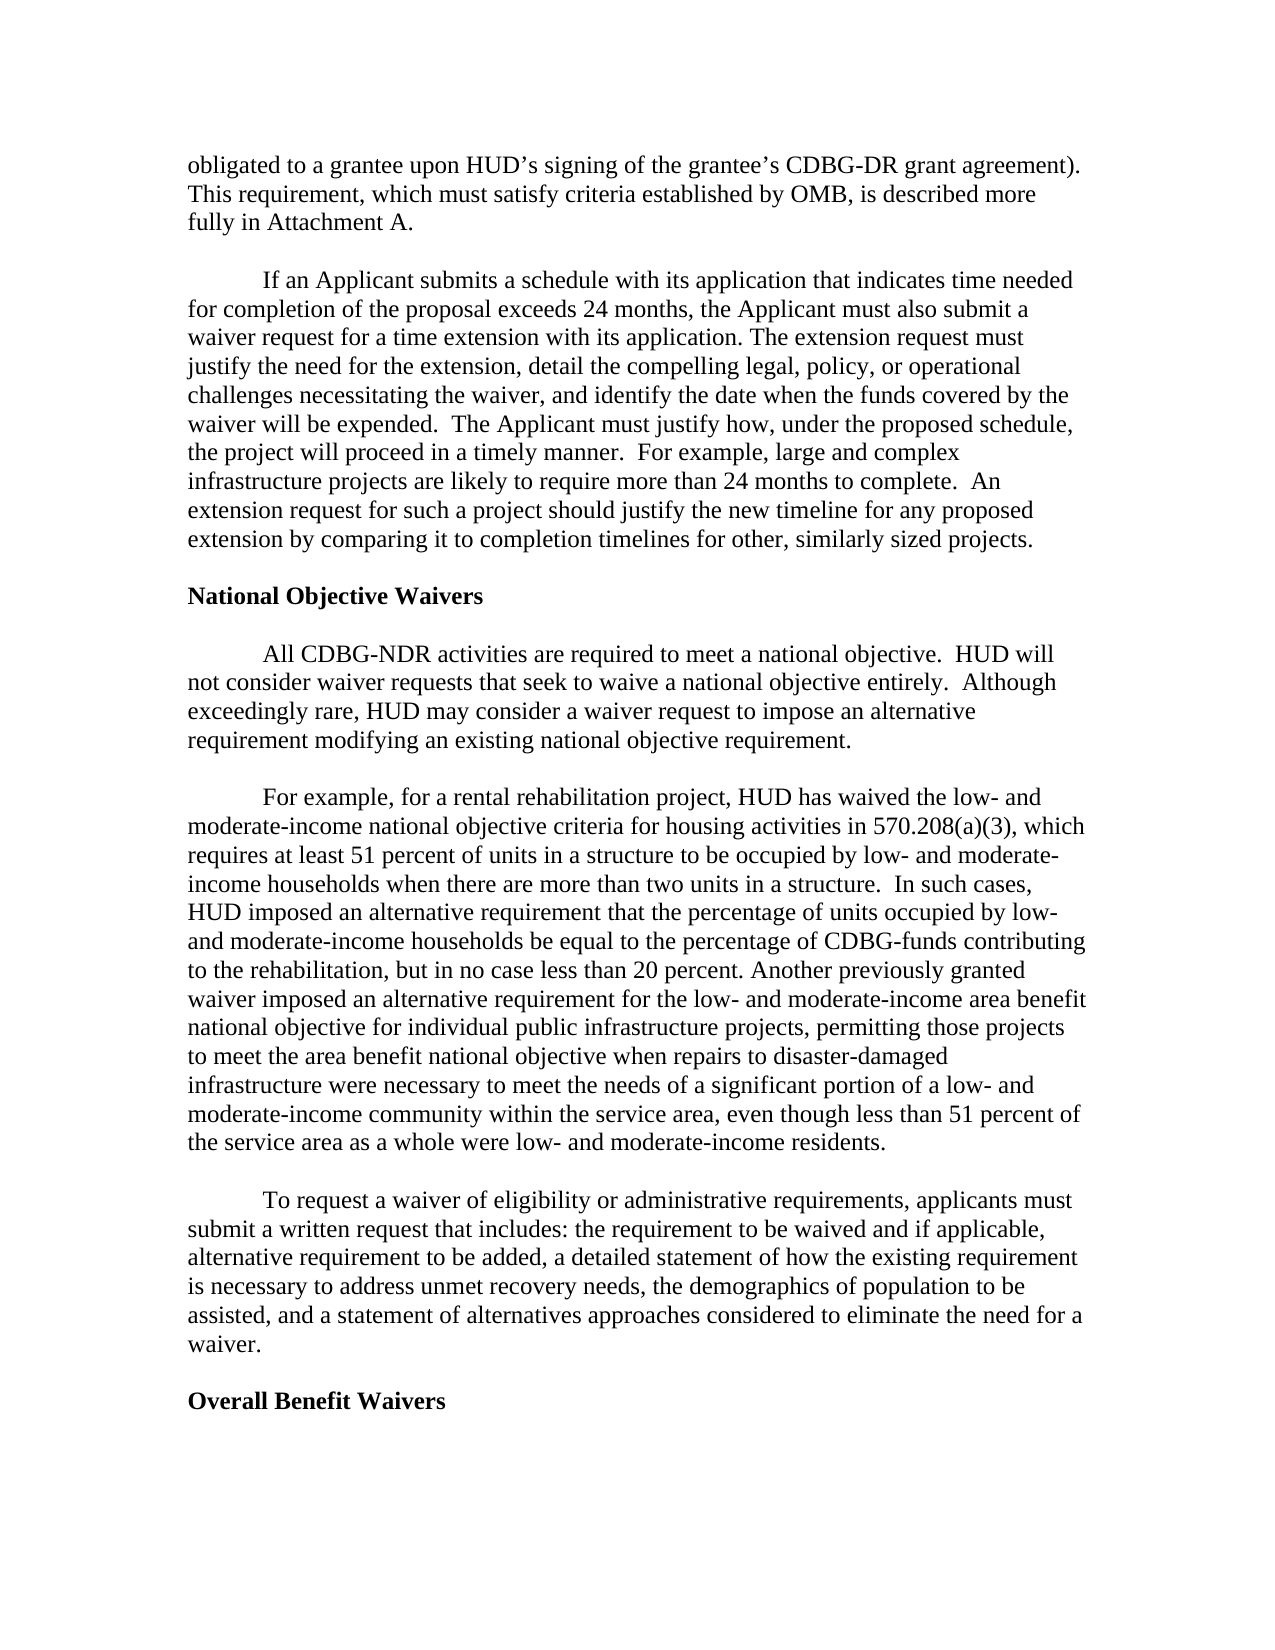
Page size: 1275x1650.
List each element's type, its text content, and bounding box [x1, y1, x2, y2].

text Overall Benefit Waivers [187, 1386, 1087, 1415]
text If an Applicant submits a schedule with its application that indicates time needed for completion of the proposal exceeds 24 months, the Applicant must also submit a waiver request for a time extension with its application. The extension request must justify the need for the extension, detail the compelling legal, policy, or operational challenges necessitating the waiver, and identify the date when the funds covered by the waiver will be expended. The Applicant must justify how, under the proposed schedule, the project will proceed in a timely manner. For example, large and complex infrastructure projects are likely to require more than 24 months to complete. An extension request for such a project should justify the new timeline for any proposed extension by comparing it to completion timelines for other, similarly sized projects. [187, 265, 1087, 552]
text All CDBG-NDR activities are required to meet a national objective. HUD will not consider waiver requests that seek to waive a national objective entirely. Although exceedingly rare, HUD may consider a waiver request to impose an alternative requirement modifying an existing national objective requirement. [187, 639, 1087, 754]
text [187, 150, 1087, 236]
text National Objective Waivers [187, 581, 1087, 610]
text To request a waiver of eligibility or administrative requirements, applicants must submit a written request that includes: the requirement to be waived and if applicable, alternative requirement to be added, a detailed statement of how the existing requirement is necessary to address unmet recovery needs, the demographics of population to be assisted, and a statement of alternatives approaches considered to eliminate the need for a waiver. [187, 1185, 1087, 1357]
text For example, for a rental rehabilitation project, HUD has waived the low- and moderate-income national objective criteria for housing activities in 570.208(a)(3), which requires at least 51 percent of units in a structure to be occupied by low- and moderate-income households when there are more than two units in a structure. In such cases, HUD imposed an alternative requirement that the percentage of units occupied by low- and moderate-income households be equal to the percentage of CDBG-funds contributing to the rehabilitation, but in no case less than 20 percent. Another previously granted waiver imposed an alternative requirement for the low- and moderate-income area benefit national objective for individual public infrastructure projects, permitting those projects to meet the area benefit national objective when repairs to disaster-damaged infrastructure were necessary to meet the needs of a significant portion of a low- and moderate-income community within the service area, even though less than 51 percent of the service area as a whole were low- and moderate-income residents. [187, 782, 1087, 1156]
